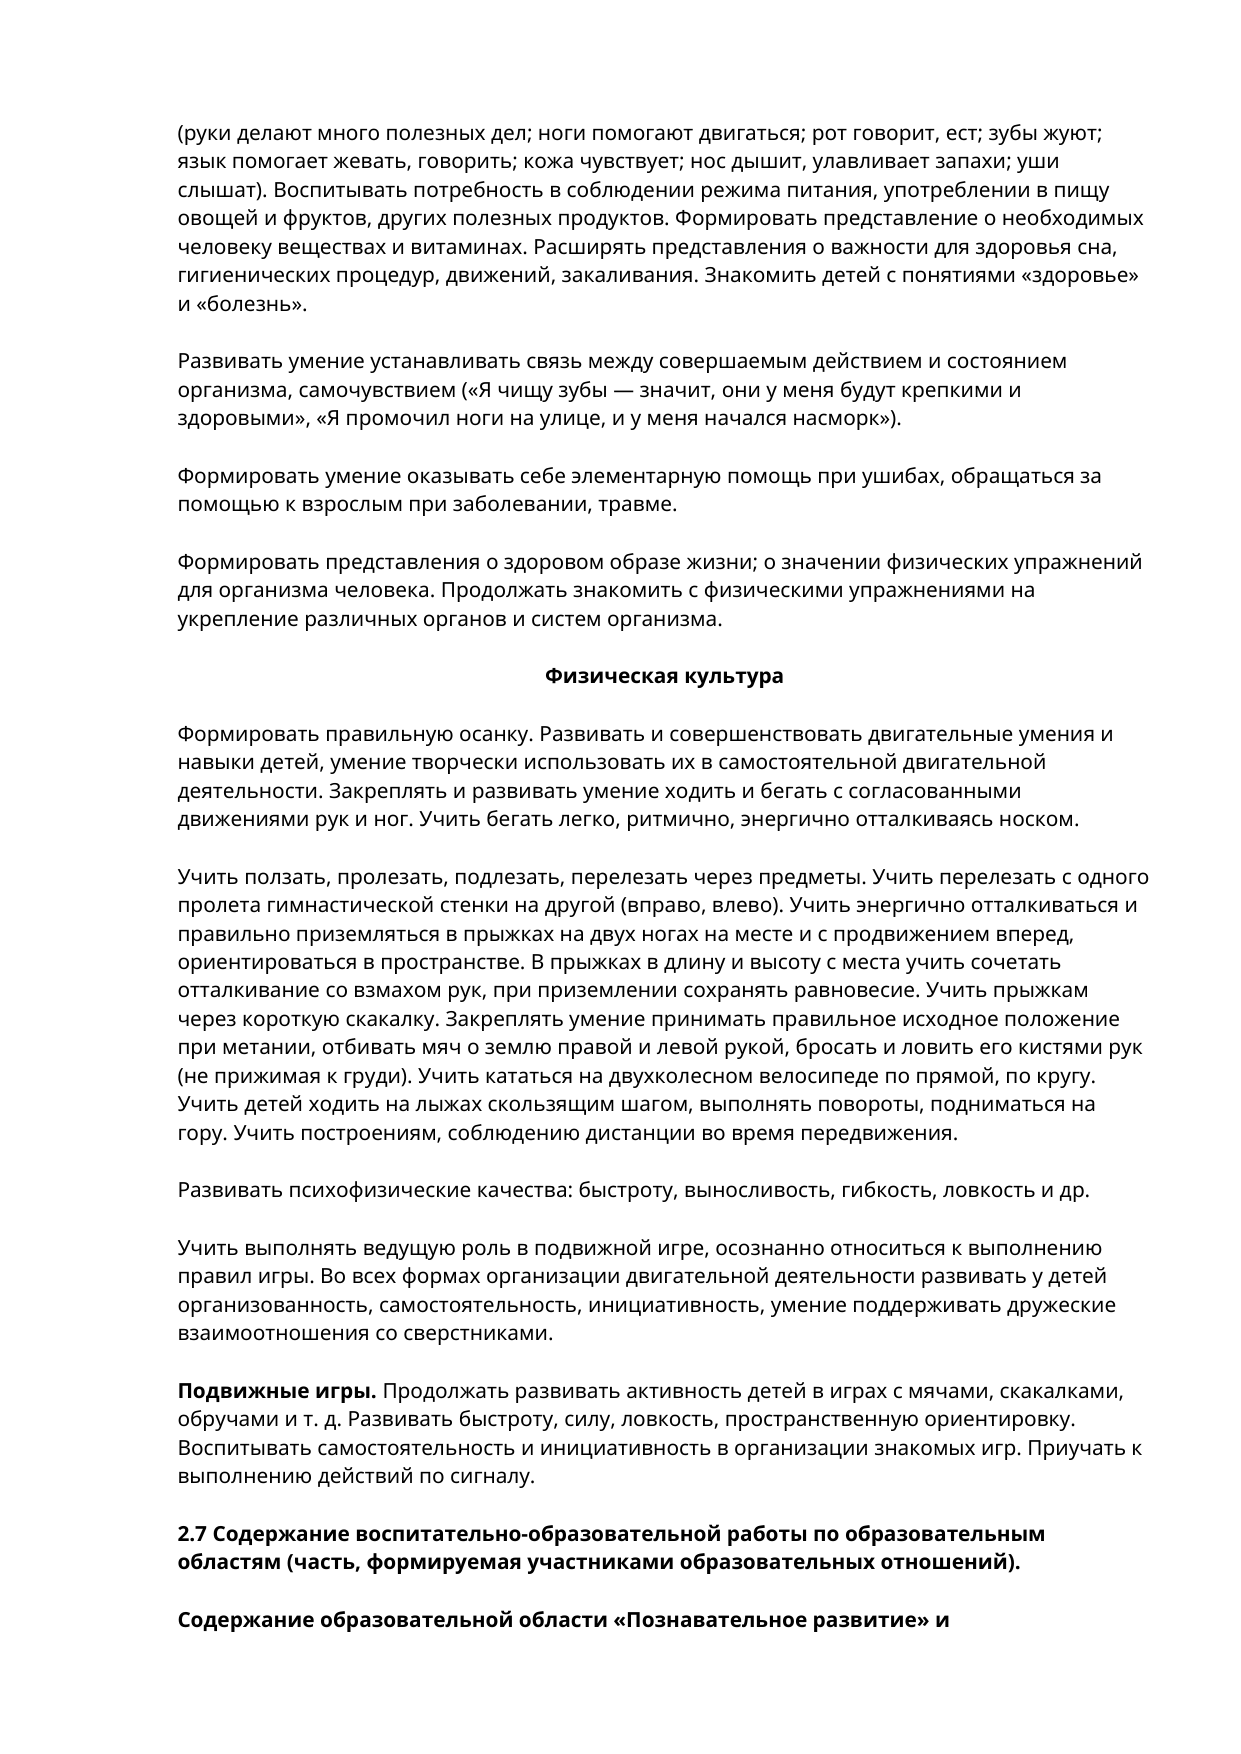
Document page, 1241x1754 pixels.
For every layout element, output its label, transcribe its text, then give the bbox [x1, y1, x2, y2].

text 2.7 Содержание воспитательно-образовательной работы по образовательным областям (часть, формируемая участниками образовательных отношений). [177, 1519, 1152, 1576]
text Формировать правильную осанку. Развивать и совершенствовать двигательные умения и навыки детей, умение творчески использовать их в самостоятельной двигательной деятельности. Закреплять и развивать умение ходить и бегать с согласованными движениями рук и ног. Учить бегать легко, ритмично, энергично отталкиваясь носком. [177, 719, 1152, 833]
text Формировать представления о здоровом образе жизни; о значении физических упражнений для организма человека. Продолжать знакомить с физическими упражнениями на укрепление различных органов и систем организма. [177, 547, 1152, 632]
text Физическая культура [177, 661, 1152, 690]
text Развивать умение устанавливать связь между совершаемым действием и состоянием организма, самочувствием («Я чищу зубы — значит, они у меня будут крепкими и здоровыми», «Я промочил ноги на улице, и у меня начался насморк»). [177, 346, 1152, 432]
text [177, 118, 1152, 317]
text Учить выполнять ведущую роль в подвижной игре, осознанно относиться к выполнению правил игры. Во всех формах организации двигательной деятельности развивать у детей организованность, самостоятельность, инициативность, умение поддерживать дружеские взаимоотношения со сверстниками. [177, 1233, 1152, 1347]
text Развивать психофизические качества: быстроту, выносливость, гибкость, ловкость и др. [177, 1175, 1152, 1204]
text Подвижные игры. Продолжать развивать активность детей в играх с мячами, скакалками, обручами и т. д. Развивать быстроту, силу, ловкость, пространственную ориентировку. Воспитывать самостоятельность и инициативность в организации знакомых игр. Приучать к выполнению действий по сигналу. [177, 1376, 1152, 1490]
text Формировать умение оказывать себе элементарную помощь при ушибах, обращаться за помощью к взрослым при заболевании, травме. [177, 461, 1152, 518]
text Учить ползать, пролезать, подлезать, перелезать через предметы. Учить перелезать с одного пролета гимнастической стенки на другой (вправо, влево). Учить энергично отталкиваться и правильно приземляться в прыжках на двух ногах на месте и с продвижением вперед, ориентироваться в пространстве. В прыжках в длину и высоту с места учить сочетать отталкивание со взмахом рук, при приземлении сохранять равновесие. Учить прыжкам через короткую скакалку. Закреплять умение принимать правильное исходное положение при метании, отбивать мяч о землю правой и левой рукой, бросать и ловить его кистями рук (не прижимая к груди). Учить кататься на двухколесном велосипеде по прямой, по кругу. Учить детей ходить на лыжах скользящим шагом, выполнять повороты, подниматься на гору. Учить построениям, соблюдению дистанции во время передвижения. [177, 862, 1152, 1146]
text Содержание образовательной области «Познавательное развитие» и [177, 1605, 1152, 1633]
